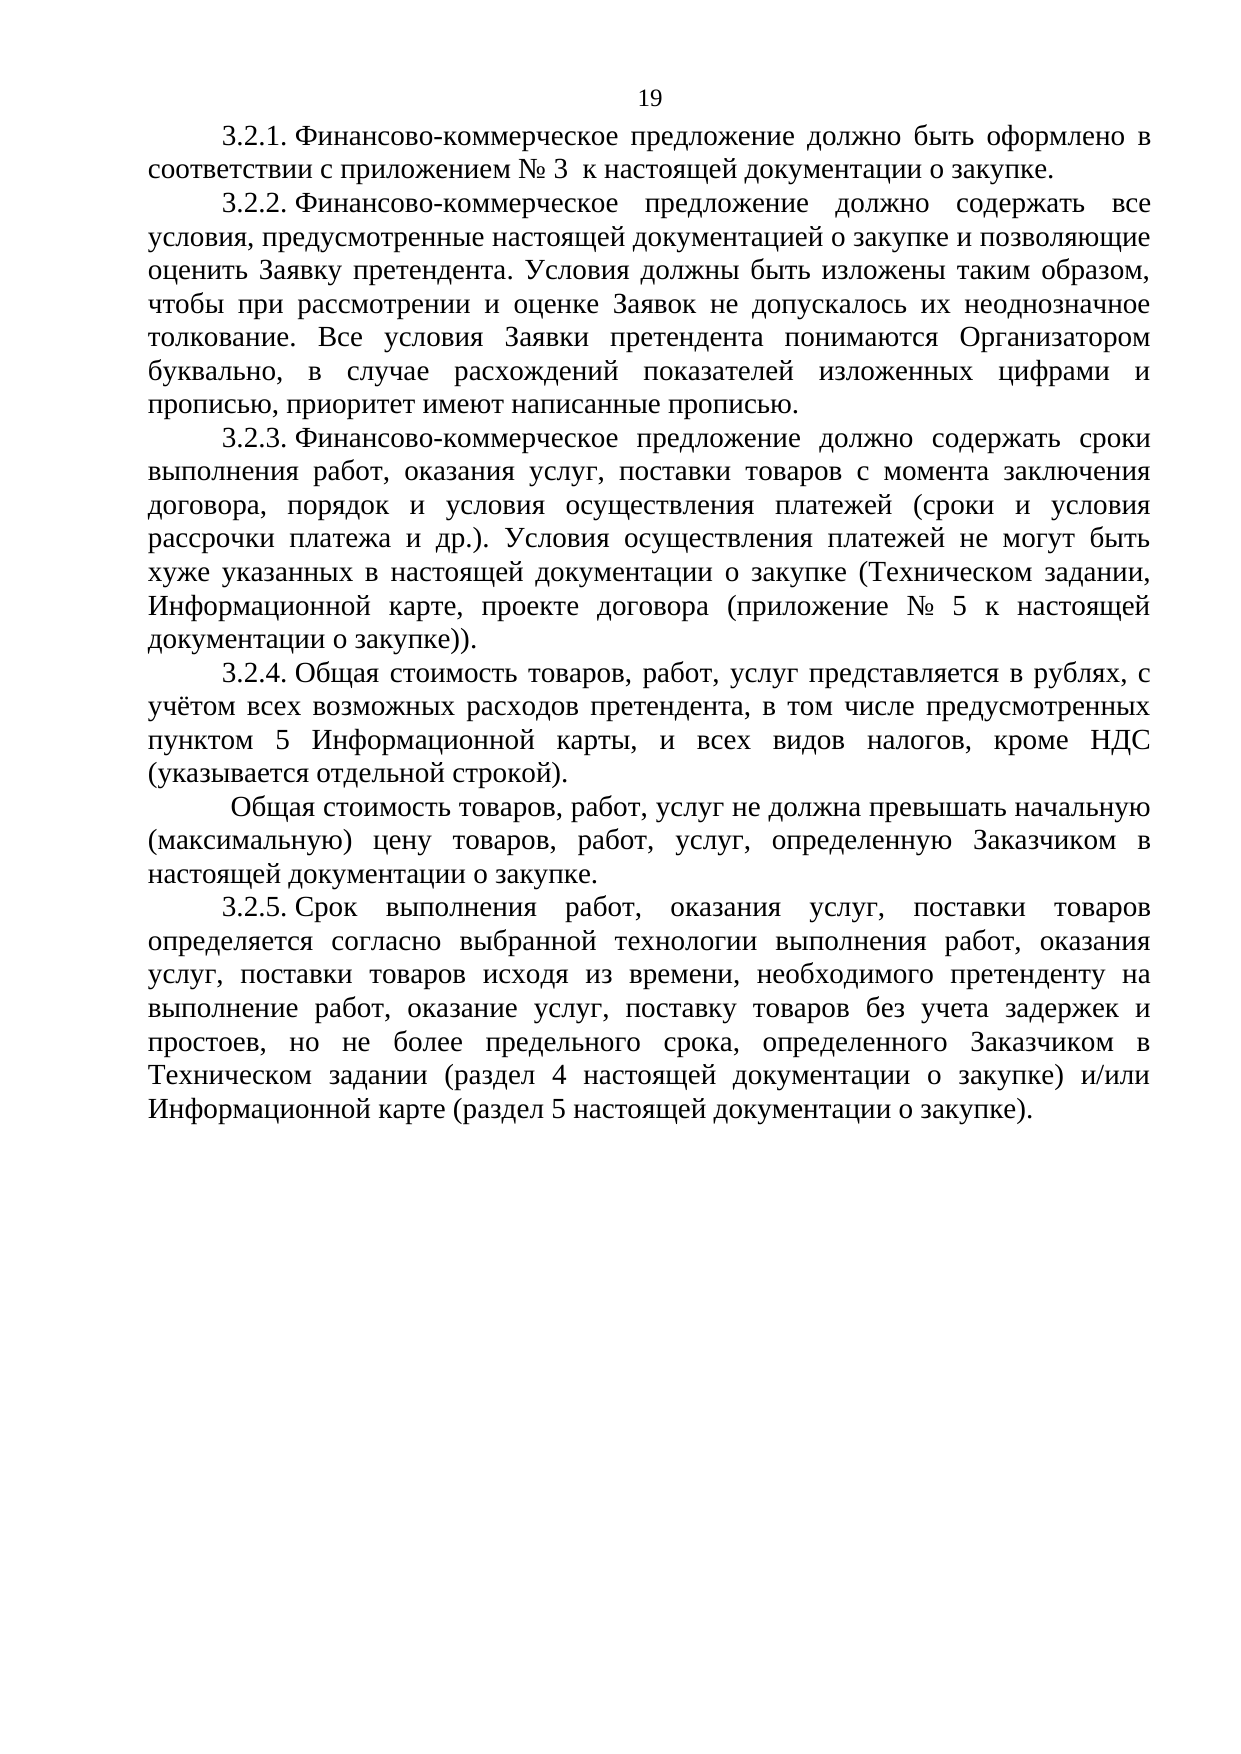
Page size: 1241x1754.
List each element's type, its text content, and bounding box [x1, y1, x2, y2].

list Финансово-коммерческое предложение должно содержать сроки выполнения работ, оказания услуг, поставки товаров с момента заключения договора, порядок и условия осуществления платежей (сроки и условия рассрочки платежа и др.). Условия осуществления платежей не могут быть хуже указанных в настоящей документации о закупке (Техническом задании, Информационной карте, проекте договора (приложение № 5 к настоящей документации о закупке)). [148, 420, 1152, 655]
list Общая стоимость товаров, работ, услуг не должна превышать начальную (максимальную) цену товаров, работ, услуг, определенную Заказчиком в настоящей документации о закупке. [148, 789, 1152, 889]
list Срок выполнения работ, оказания услуг, поставки товаров определяется согласно выбранной технологии выполнения работ, оказания услуг, поставки товаров исходя из времени, необходимого претенденту на выполнение работ, оказание услуг, поставку товаров без учета задержек и простоев, но не более предельного срока, определенного Заказчиком в Техническом задании (раздел 4 настоящей документации о закупке) и/или Информационной карте (раздел 5 настоящей документации о закупке). [148, 889, 1152, 1124]
list Финансово-коммерческое предложение должно содержать все условия, предусмотренные настоящей документацией о закупке и позволяющие оценить Заявку претендента. Условия должны быть изложены таким образом, чтобы при рассмотрении и оценке Заявок не допускалось их неоднозначное толкование. Все условия Заявки претендента понимаются Организатором буквально, в случае расхождений показателей изложенных цифрами и прописью, приоритет имеют написанные прописью. [148, 185, 1152, 420]
list Общая стоимость товаров, работ, услуг представляется в рублях, с учётом всех возможных расходов претендента, в том числе предусмотренных пунктом 5 Информационной карты, и всех видов налогов, кроме НДС (указывается отдельной строкой). [148, 655, 1152, 789]
list Финансово-коммерческое предложение должно быть оформлено в соответствии с приложением № 3 к настоящей документации о закупке. [148, 118, 1152, 185]
